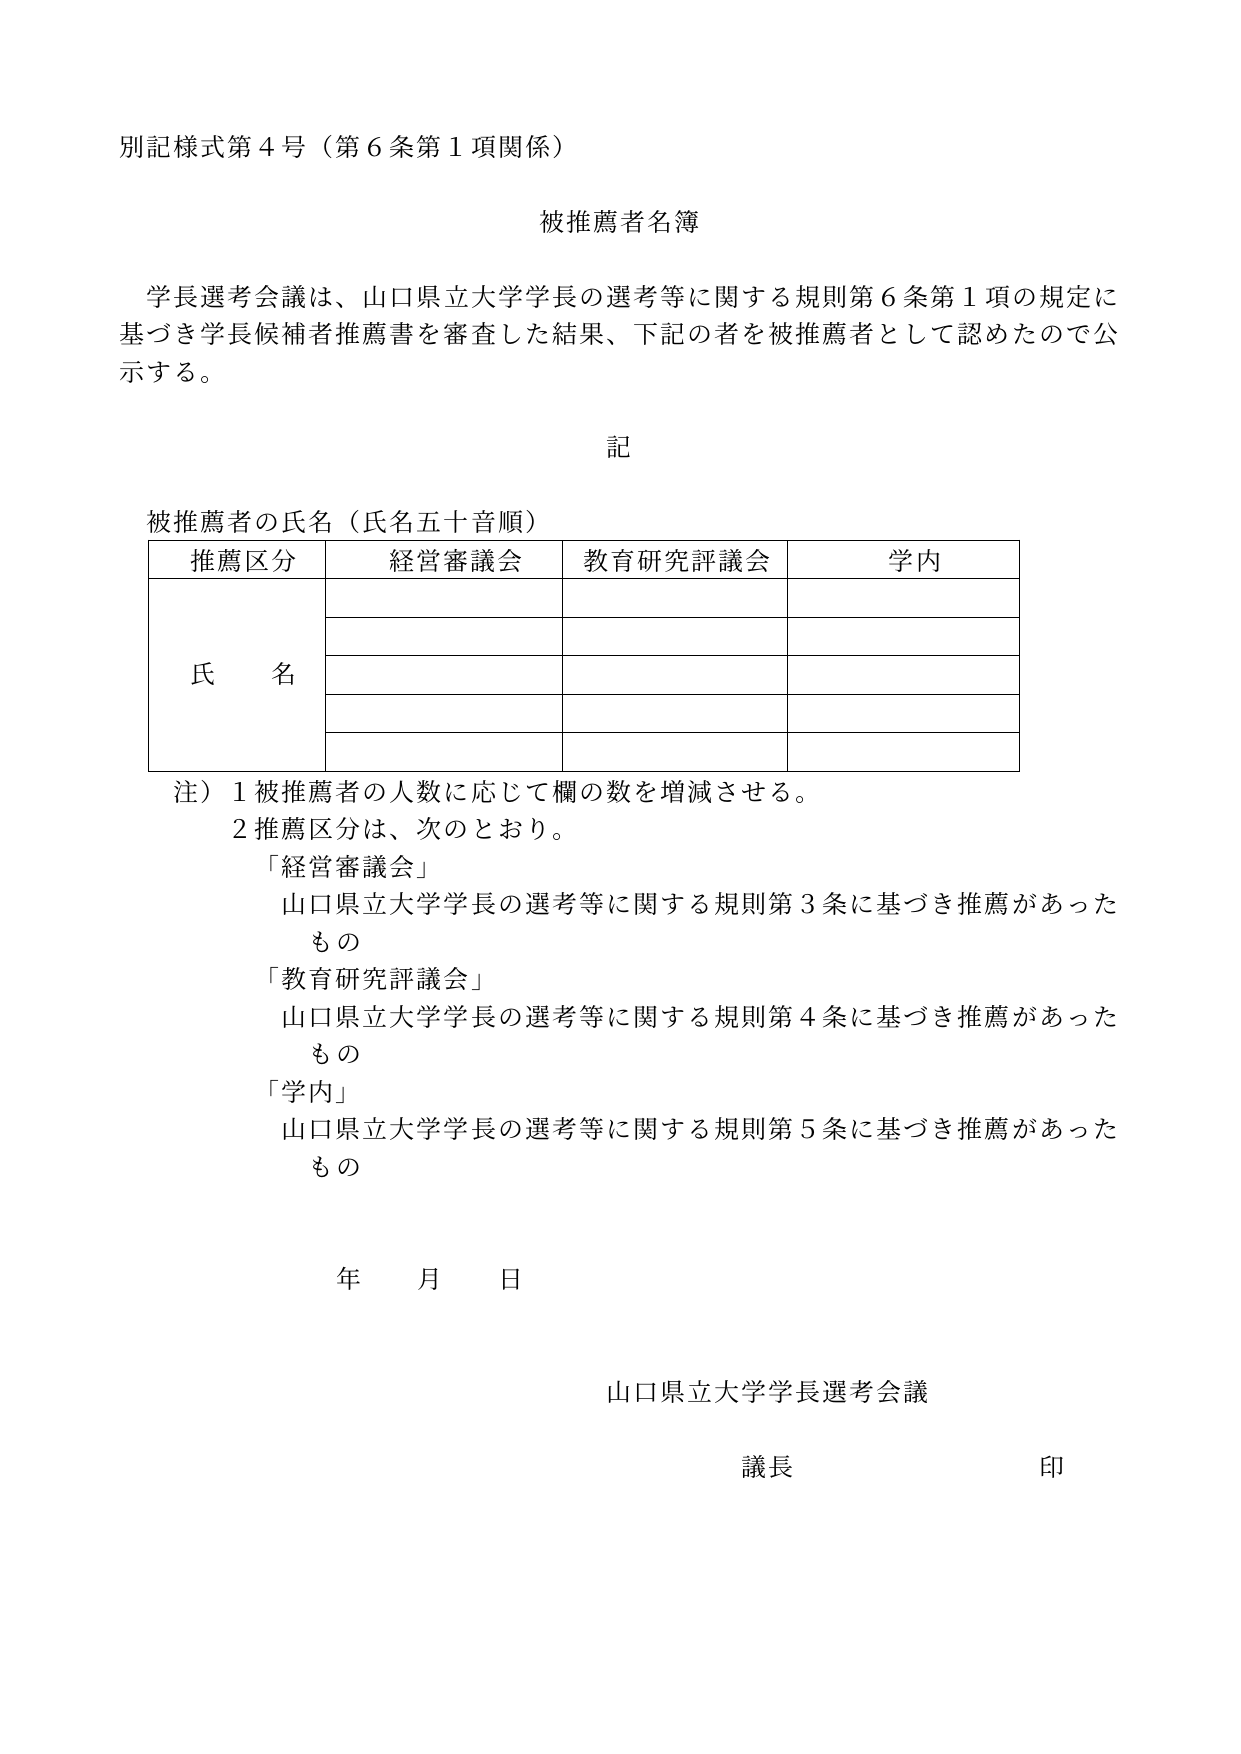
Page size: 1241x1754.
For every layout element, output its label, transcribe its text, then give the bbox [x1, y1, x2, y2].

table_cell [563, 618, 787, 655]
table_header 学内 [788, 541, 1019, 578]
table_cell [326, 733, 562, 771]
subtitle 記 [119, 427, 1121, 464]
list 山口県立大学学長の選考等に関する規則第５条に基づき推薦があったもの [119, 1109, 1121, 1184]
table_cell [563, 733, 787, 771]
table_cell [326, 695, 562, 732]
list ２推薦区分は、次のとおり。 [119, 809, 1121, 847]
text 議長 印 [119, 1447, 1121, 1484]
text 被推薦者の氏名（氏名五十音順） [119, 502, 1121, 539]
list 「教育研究評議会」 [119, 959, 1121, 997]
table_header 教育研究評議会 [563, 541, 787, 578]
list 山口県立大学学長の選考等に関する規則第３条に基づき推薦があったもの [119, 884, 1121, 959]
table_cell [788, 579, 1019, 617]
list 注）１被推薦者の人数に応じて欄の数を増減させる。 [119, 772, 1121, 809]
list 学長選考会議は、山口県立大学学長の選考等に関する規則第６条第１項の規定に基づき学長候補者推薦書を審査した結果、下記の者を被推薦者として認めたので公示する。 [119, 277, 1121, 389]
table_cell [563, 695, 787, 732]
list 被推薦者名簿 [119, 202, 1121, 239]
list 「学内」 [119, 1072, 1121, 1109]
table_cell [326, 618, 562, 655]
table_cell [563, 656, 787, 694]
table_cell [326, 656, 562, 694]
list 「経営審議会」 [119, 847, 1121, 884]
table_cell [788, 656, 1019, 694]
table_cell [788, 618, 1019, 655]
text 別記様式第４号（第６条第１項関係） [119, 127, 1121, 164]
table_cell [788, 695, 1019, 732]
table_cell [788, 733, 1019, 771]
list 山口県立大学学長の選考等に関する規則第４条に基づき推薦があったもの [119, 997, 1121, 1072]
table_cell 氏 名 [149, 579, 325, 771]
table_header 推薦区分 [149, 541, 325, 578]
text 山口県立大学学長選考会議 [119, 1372, 1038, 1409]
table_header 経営審議会 [326, 541, 562, 578]
list 年 月 日 [119, 1259, 1121, 1297]
table_cell [563, 579, 787, 617]
table_cell [326, 579, 562, 617]
